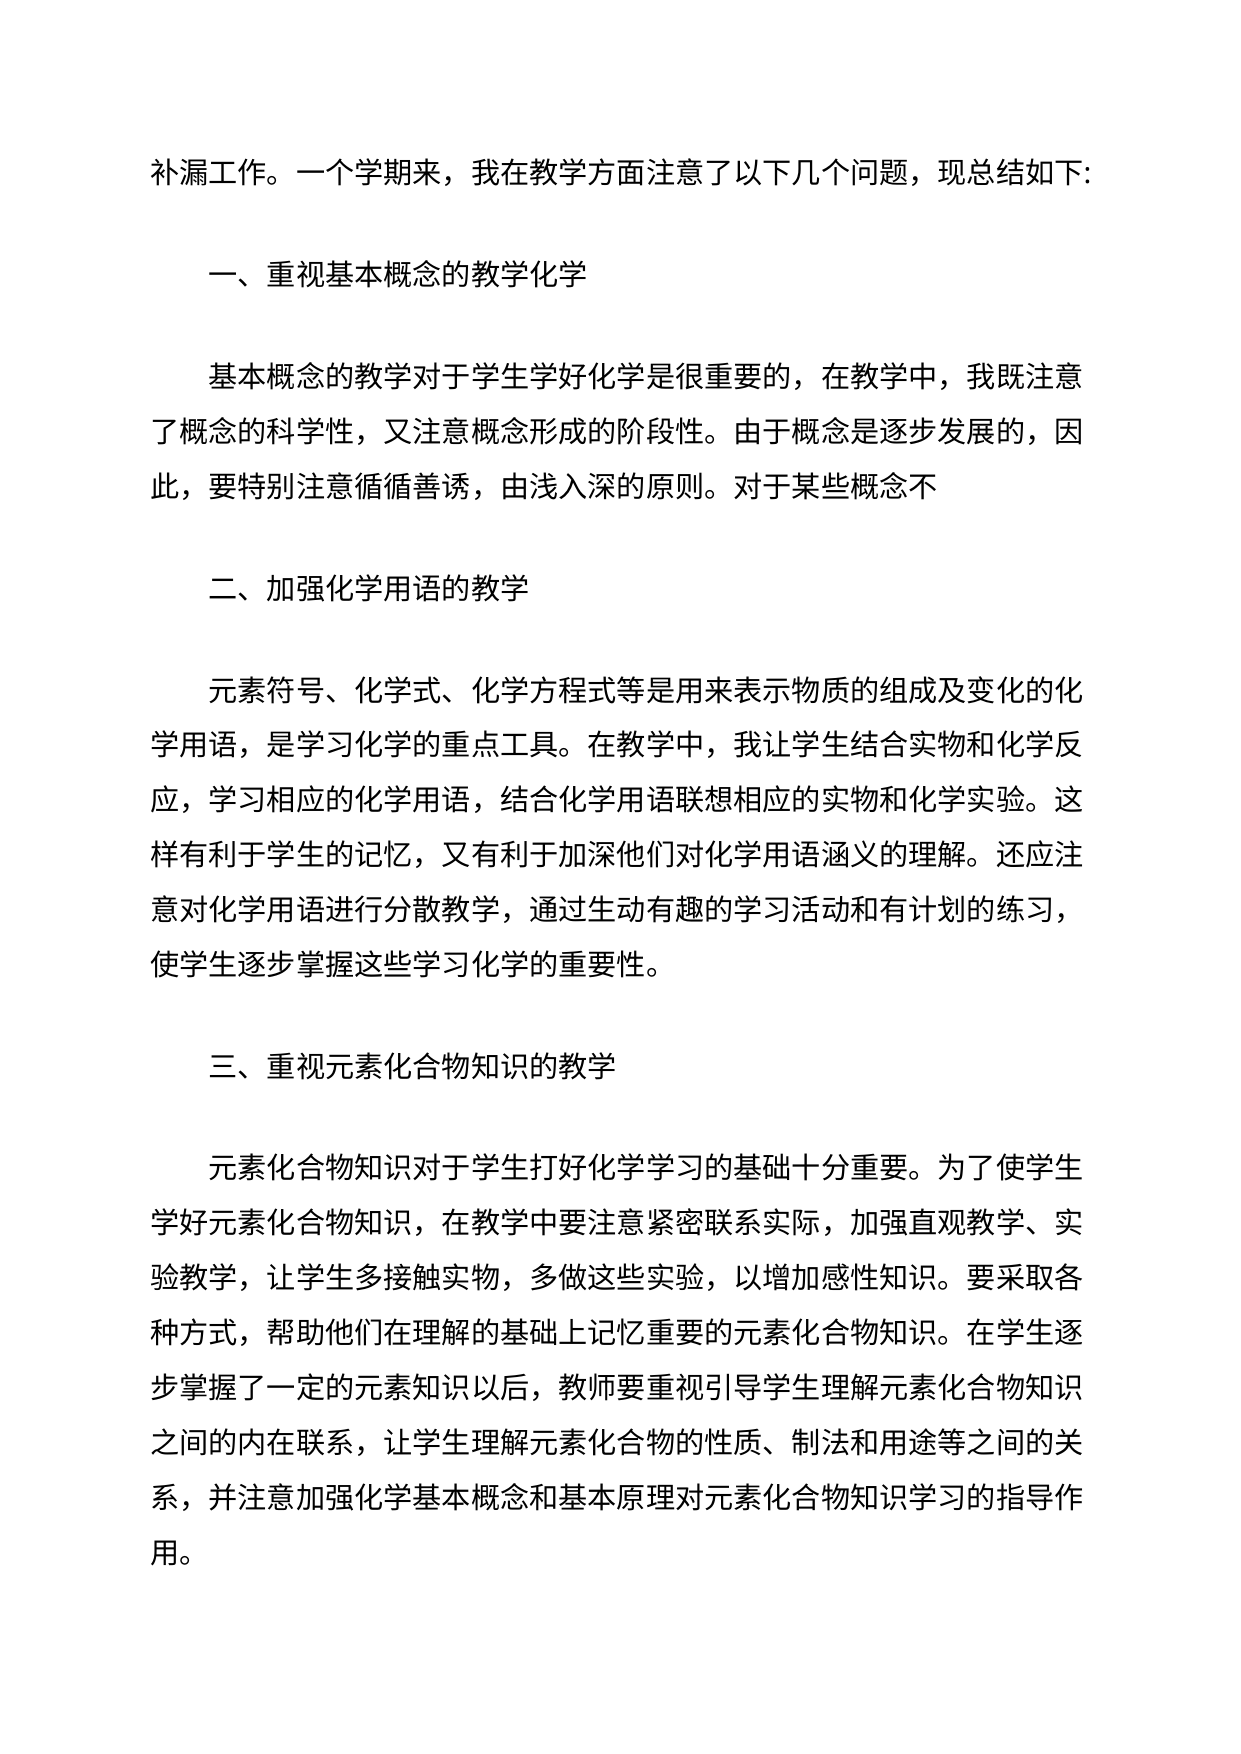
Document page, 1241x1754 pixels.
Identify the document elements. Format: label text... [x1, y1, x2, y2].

text 元素符号、化学式、化学方程式等是用来表示物质的组成及变化的化学用语，是学习化学的重点工具。在教学中，我让学生结合实物和化学反应，学习相应的化学用语，结合化学用语联想相应的实物和化学实验。这样有利于学生的记忆，又有利于加深他们对化学用语涵义的理解。还应注意对化学用语进行分散教学，通过生动有趣的学习活动和有计划的练习，使学生逐步掌握这些学习化学的重要性。 [150, 667, 1090, 984]
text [150, 150, 1090, 192]
text 三、重视元素化合物知识的教学 [150, 1043, 1090, 1086]
text 元素化合物知识对于学生打好化学学习的基础十分重要。为了使学生学好元素化合物知识，在教学中要注意紧密联系实际，加强直观教学、实验教学，让学生多接触实物，多做这些实验，以增加感性知识。要采取各种方式，帮助他们在理解的基础上记忆重要的元素化合物知识。在学生逐步掌握了一定的元素知识以后，教师要重视引导学生理解元素化合物知识之间的内在联系，让学生理解元素化合物的性质、制法和用途等之间的关系，并注意加强化学基本概念和基本原理对元素化合物知识学习的指导作用。 [150, 1145, 1090, 1572]
text 二、加强化学用语的教学 [150, 565, 1090, 608]
text 一、重视基本概念的教学化学 [150, 252, 1090, 294]
text 基本概念的教学对于学生学好化学是很重要的，在教学中，我既注意了概念的科学性，又注意概念形成的阶段性。由于概念是逐步发展的，因此，要特别注意循循善诱，由浅入深的原则。对于某些概念不 [150, 354, 1090, 506]
